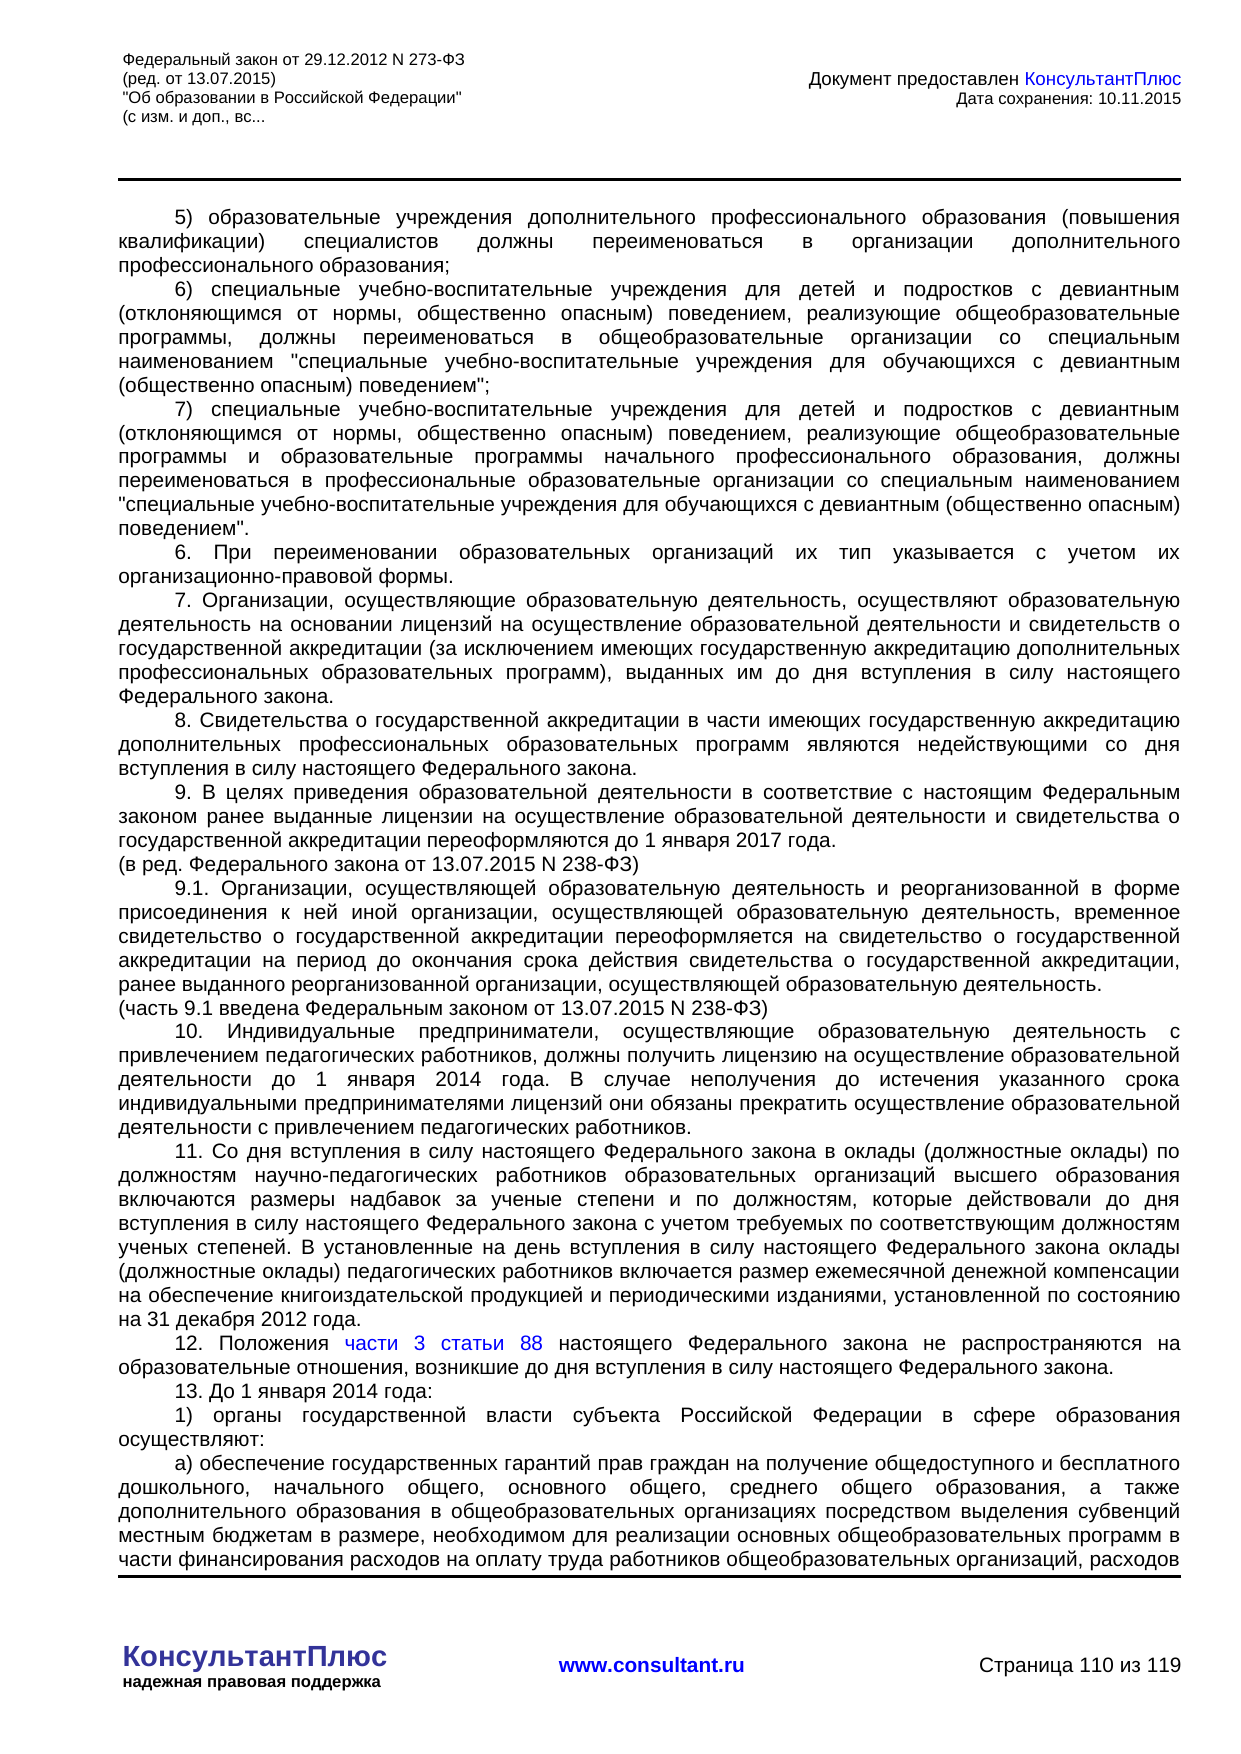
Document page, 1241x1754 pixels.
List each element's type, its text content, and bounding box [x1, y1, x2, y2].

text 10. Индивидуальные предприниматели, осуществляющие образовательную деятельность с привлечением педагогических работников, должны получить лицензию на осуществление образовательной деятельности до 1 января 2014 года. В случае неполучения до истечения указанного срока индивидуальными предпринимателями лицензий они обязаны прекратить осуществление образовательной деятельности с привлечением педагогических работников. [118, 1019, 1181, 1139]
text 8. Свидетельства о государственной аккредитации в части имеющих государственную аккредитацию дополнительных профессиональных образовательных программ являются недействующими со дня вступления в силу настоящего Федерального закона. [118, 708, 1181, 780]
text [118, 1451, 1181, 1570]
text 7. Организации, осуществляющие образовательную деятельность, осуществляют образовательную деятельность на основании лицензий на осуществление образовательной деятельности и свидетельств о государственной аккредитации (за исключением имеющих государственную аккредитацию дополнительных профессиональных образовательных программ), выданных им до дня вступления в силу настоящего Федерального закона. [118, 588, 1181, 708]
text 12. Положения части 3 статьи 88 настоящего Федерального закона не распространяются на образовательные отношения, возникшие до дня вступления в силу настоящего Федерального закона. [118, 1331, 1181, 1379]
text 5) образовательные учреждения дополнительного профессионального образования (повышения квалификации) специалистов должны переименоваться в организации дополнительного профессионального образования; [118, 205, 1181, 277]
text 9. В целях приведения образовательной деятельности в соответствие с настоящим Федеральным законом ранее выданные лицензии на осуществление образовательной деятельности и свидетельства о государственной аккредитации переоформляются до 1 января 2017 года. [118, 780, 1181, 852]
text 11. Со дня вступления в силу настоящего Федерального закона в оклады (должностные оклады) по должностям научно-педагогических работников образовательных организаций высшего образования включаются размеры надбавок за ученые степени и по должностям, которые действовали до дня вступления в силу настоящего Федерального закона с учетом требуемых по соответствующим должностям ученых степеней. В установленные на день вступления в силу настоящего Федерального закона оклады (должностные оклады) педагогических работников включается размер ежемесячной денежной компенсации на обеспечение книгоиздательской продукцией и периодическими изданиями, установленной по состоянию на 31 декабря 2012 года. [118, 1139, 1181, 1331]
text 13. До 1 января 2014 года: [118, 1379, 1181, 1403]
text 1) органы государственной власти субъекта Российской Федерации в сфере образования осуществляют: [118, 1403, 1181, 1451]
text 9.1. Организации, осуществляющей образовательную деятельность и реорганизованной в форме присоединения к ней иной организации, осуществляющей образовательную деятельность, временное свидетельство о государственной аккредитации переоформляется на свидетельство о государственной аккредитации на период до окончания срока действия свидетельства о государственной аккредитации, ранее выданного реорганизованной организации, осуществляющей образовательную деятельность. [118, 876, 1181, 995]
text (в ред. Федерального закона от 13.07.2015 N 238-ФЗ) [118, 852, 1181, 876]
text 7) специальные учебно-воспитательные учреждения для детей и подростков с девиантным (отклоняющимся от нормы, общественно опасным) поведением, реализующие общеобразовательные программы и образовательные программы начального профессионального образования, должны переименоваться в профессиональные образовательные организации со специальным наименованием "специальные учебно-воспитательные учреждения для обучающихся с девиантным (общественно опасным) поведением". [118, 396, 1181, 540]
text (часть 9.1 введена Федеральным законом от 13.07.2015 N 238-ФЗ) [118, 995, 1181, 1019]
text 6) специальные учебно-воспитательные учреждения для детей и подростков с девиантным (отклоняющимся от нормы, общественно опасным) поведением, реализующие общеобразовательные программы, должны переименоваться в общеобразовательные организации со специальным наименованием "специальные учебно-воспитательные учреждения для обучающихся с девиантным (общественно опасным) поведением"; [118, 277, 1181, 396]
text 6. При переименовании образовательных организаций их тип указывается с учетом их организационно-правовой формы. [118, 540, 1181, 588]
